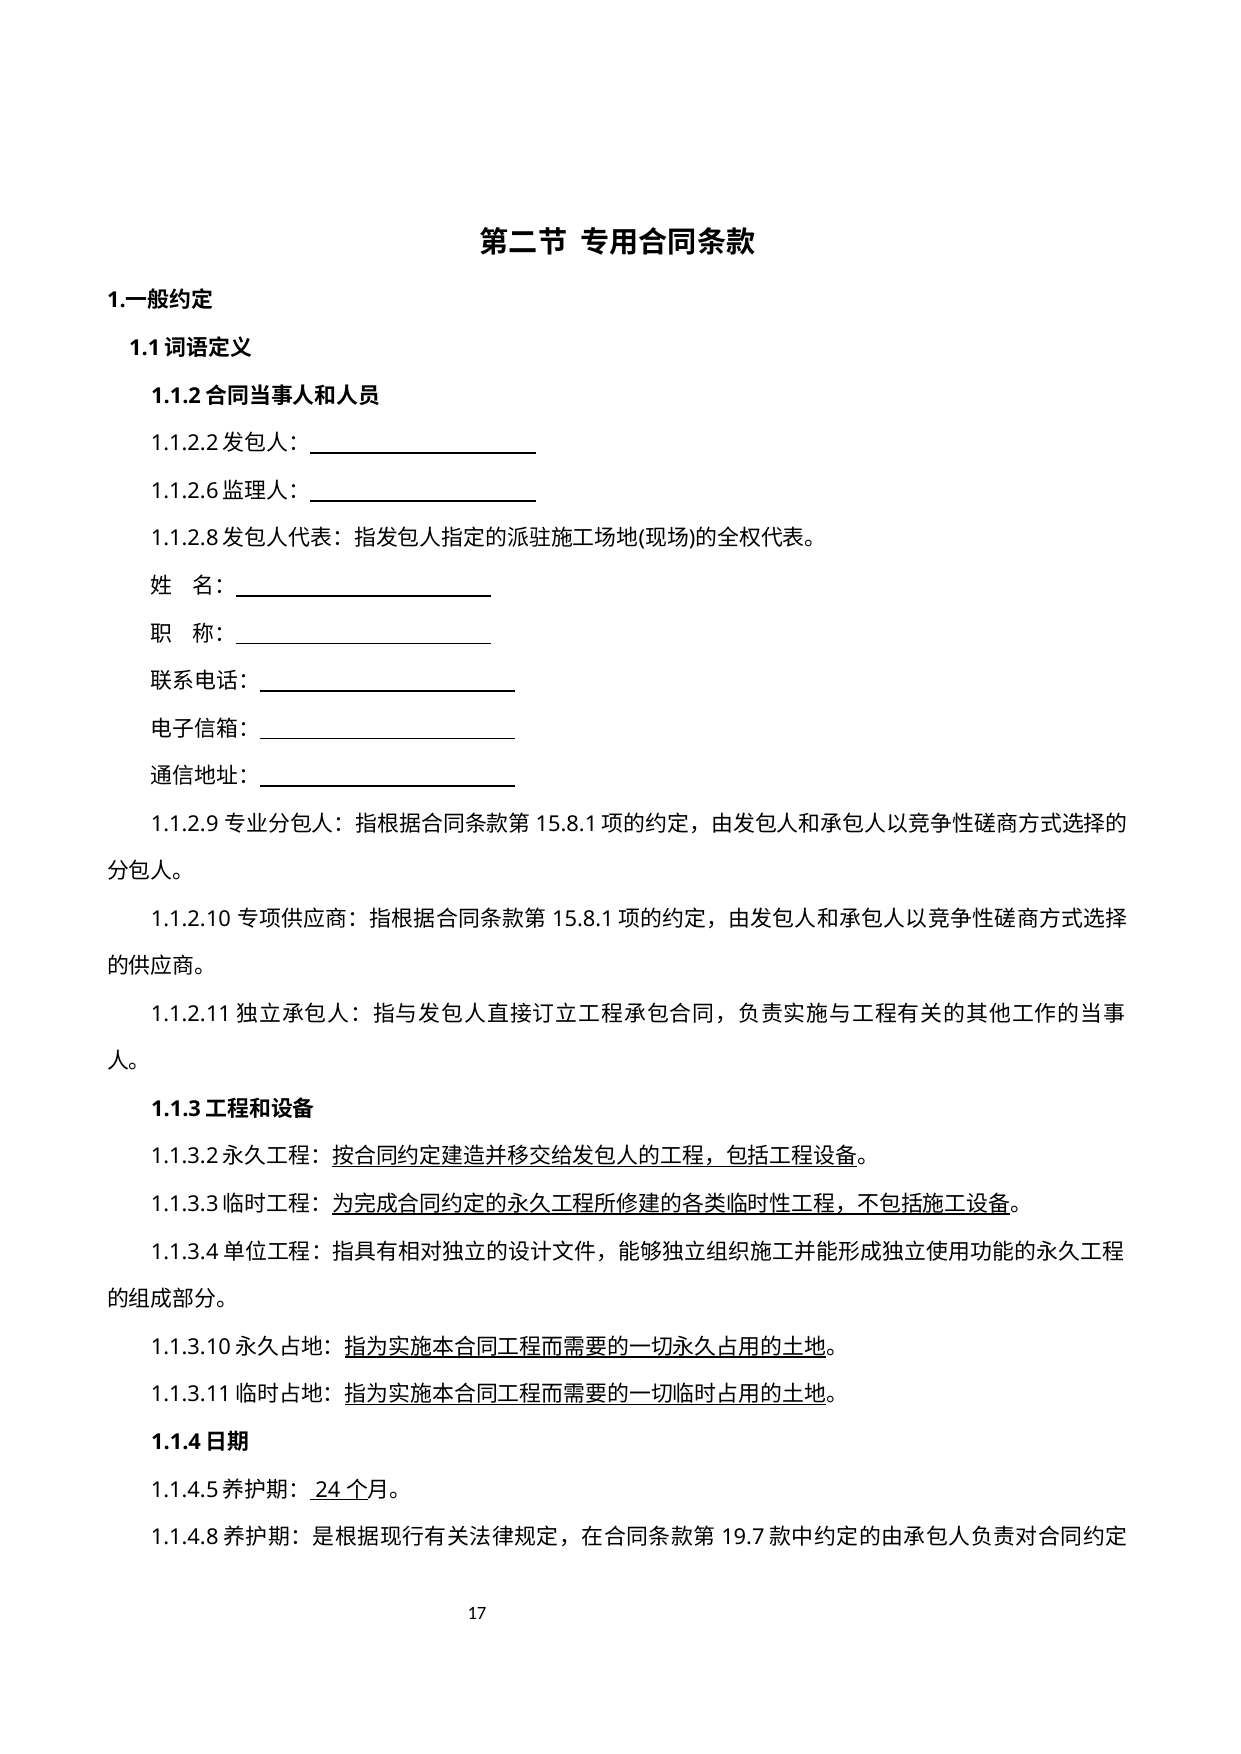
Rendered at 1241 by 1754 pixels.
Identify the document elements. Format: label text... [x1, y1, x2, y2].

text 1.1.3工程和设备 [107, 1091, 1128, 1123]
subtitle 1.1词语定义 [107, 330, 1128, 362]
text 1.1.3.10永久占地：指为实施本合同工程而需要的一切永久占用的土地。 [107, 1329, 1128, 1361]
text 1.1.4日期 [107, 1424, 1128, 1456]
text 1.1.2.10 专项供应商：指根据合同条款第15.8.1项的约定，由发包人和承包人以竞争性磋商方式选择的供应商。 [107, 901, 1128, 980]
text 联系电话： [107, 663, 1128, 695]
text 1.1.2.6监理人： [107, 473, 1128, 504]
text 1.1.2.9 专业分包人：指根据合同条款第15.8.1项的约定，由发包人和承包人以竞争性磋商方式选择的分包人。 [107, 806, 1128, 885]
text 1.1.2.2发包人： [107, 425, 1128, 457]
text 1.1.3.3临时工程：为完成合同约定的永久工程所修建的各类临时性工程，不包括施工设备。 [107, 1186, 1128, 1218]
text 电子信箱： [107, 711, 1128, 742]
text 1.1.2合同当事人和人员 [107, 378, 1128, 409]
text 1.1.4.5养护期： 24 个月。 [107, 1472, 1128, 1503]
text 1.1.3.4单位工程：指具有相对独立的设计文件，能够独立组织施工并能形成独立使用功能的永久工程的组成部分。 [107, 1234, 1128, 1313]
text 通信地址： [107, 758, 1128, 790]
text 1.1.2.11独立承包人：指与发包人直接订立工程承包合同，负责实施与工程有关的其他工作的当事人。 [107, 996, 1128, 1075]
subtitle 1.一般约定 [107, 282, 1128, 314]
text 1.1.2.8发包人代表：指发包人指定的派驻施工场地(现场)的全权代表。 [107, 520, 1128, 552]
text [107, 1519, 1128, 1551]
text 姓 名： [107, 568, 1128, 600]
subtitle 第二节 专用合同条款 [107, 219, 1128, 261]
text 1.1.3.2永久工程：按合同约定建造并移交给发包人的工程，包括工程设备。 [107, 1138, 1128, 1170]
text 1.1.3.11临时占地：指为实施本合同工程而需要的一切临时占用的土地。 [107, 1376, 1128, 1408]
text 职 称： [107, 616, 1128, 647]
